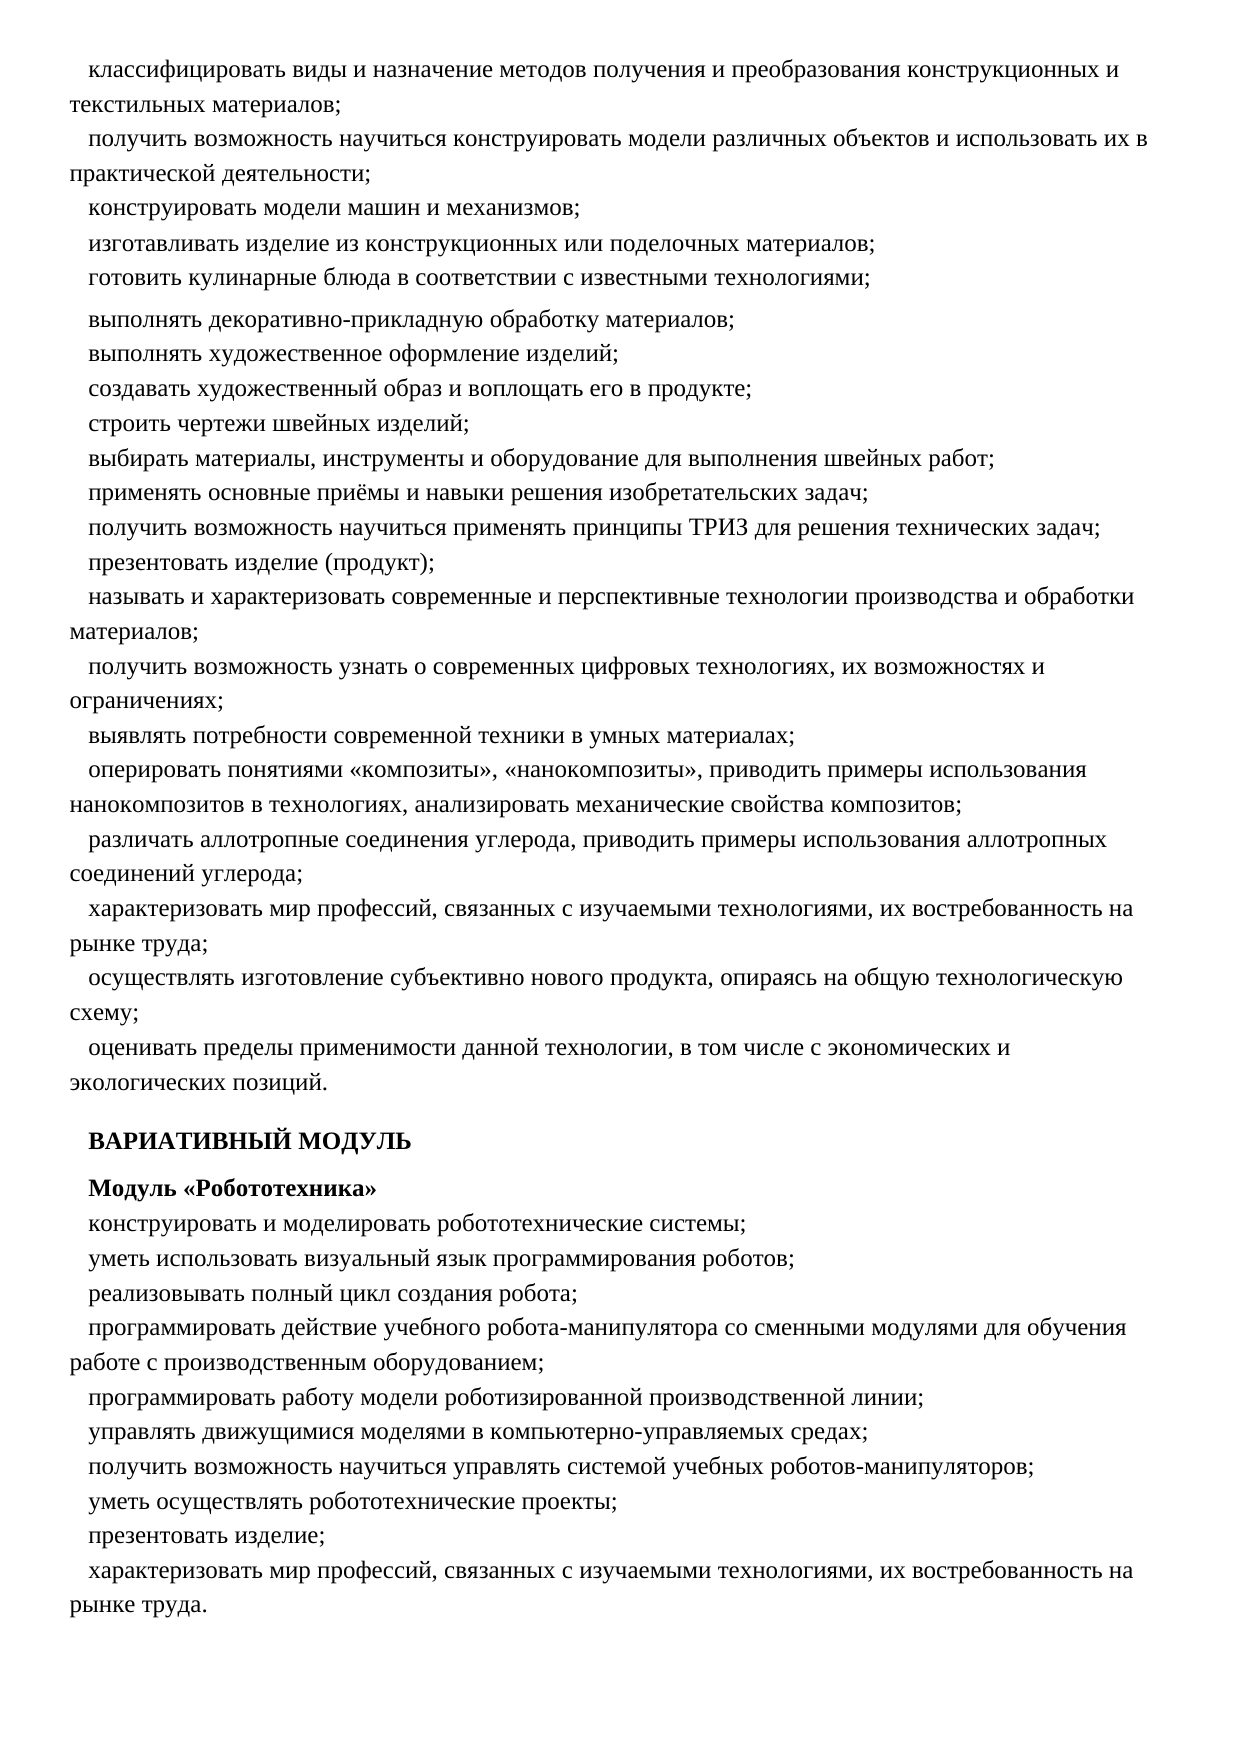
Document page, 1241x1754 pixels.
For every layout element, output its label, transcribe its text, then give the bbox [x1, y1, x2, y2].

text получить возможность научиться конструировать модели различных объектов и использовать их в практической деятельности; [69, 123, 1184, 187]
text оперировать понятиями «композиты», «нанокомпозиты», приводить примеры использования нанокомпозитов в технологиях, анализировать механические свойства композитов; [69, 754, 1090, 818]
text выбирать материалы, инструменты и оборудование для выполнения швейных работ; применять основные приёмы и навыки решения изобретательских задач; [88, 443, 998, 506]
text программировать действие учебного робота-манипулятора со сменными модулями для обучения работе с производственным оборудованием; [69, 1312, 1130, 1376]
text создавать художественный образ и воплощать его в продукте; строить чертежи швейных изделий; [88, 373, 755, 437]
text характеризовать мир профессий, связанных с изучаемыми технологиями, их востребованность на рынке труда. [69, 1555, 1136, 1618]
text программировать работу модели роботизированной производственной линии; управлять движущимися моделями в компьютерно-управляемых средах; [88, 1382, 927, 1445]
text выявлять потребности современной техники в умных материалах; [88, 720, 1184, 749]
text Модуль «Робототехника» [88, 1173, 1184, 1202]
text конструировать модели машин и механизмов; [88, 193, 1184, 222]
text выполнять декоративно-прикладную обработку материалов; выполнять художественное оформление изделий; [88, 304, 768, 367]
text получить возможность научиться применять принципы ТРИЗ для решения технических задач; презентовать изделие (продукт); [88, 512, 1184, 575]
text получить возможность узнать о современных цифровых технологиях, их возможностях и ограничениях; [69, 651, 1048, 714]
text изготавливать изделие из конструкционных или поделочных материалов; готовить кулинарные блюда в соответствии с известными технологиями; [88, 228, 909, 291]
text презентовать изделие; [88, 1520, 1184, 1549]
subtitle ВАРИАТИВНЫЙ МОДУЛЬ [88, 1126, 1184, 1154]
text называть и характеризовать современные и перспективные технологии производства и обработки материалов; [69, 581, 1138, 645]
text получить возможность научиться управлять системой учебных роботов-манипуляторов; уметь осуществлять робототехнические проекты; [88, 1451, 1053, 1514]
text осуществлять изготовление субъективно нового продукта, опираясь на общую технологическую схему; [69, 962, 1184, 1026]
text оценивать пределы применимости данной технологии, в том числе с экономических и экологических позиций. [69, 1032, 1013, 1095]
text характеризовать мир профессий, связанных с изучаемыми технологиями, их востребованность на рынке труда; [69, 893, 1136, 957]
text классифицировать виды и назначение методов получения и преобразования конструкционных и текстильных материалов; [69, 54, 1122, 118]
text различать аллотропные соединения углерода, приводить примеры использования аллотропных соединений углерода; [69, 824, 1184, 887]
text конструировать и моделировать робототехнические системы; уметь использовать визуальный язык программирования роботов; реализовывать полный цикл создания робота; [88, 1208, 798, 1306]
